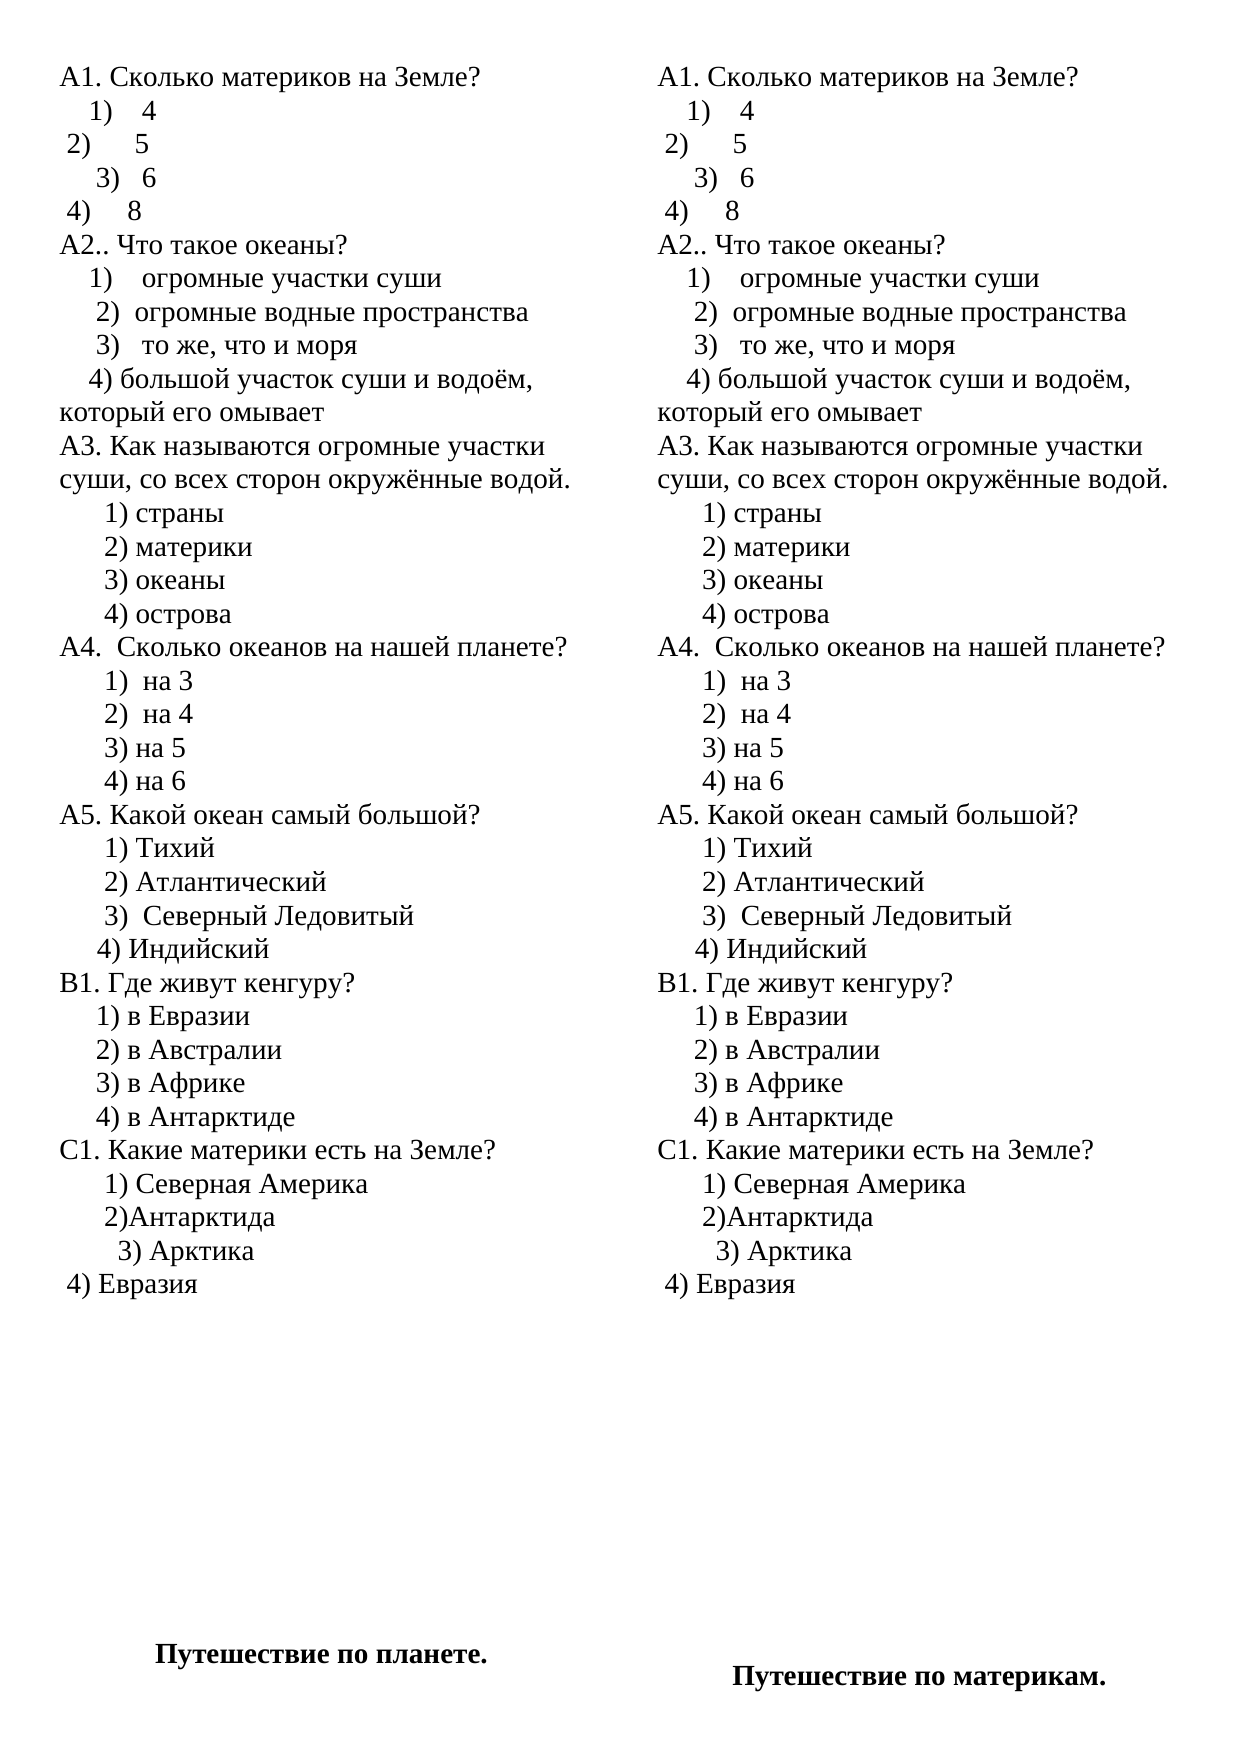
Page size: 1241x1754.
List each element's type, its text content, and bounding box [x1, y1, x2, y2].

text ⁪ 3) на 5 ⁪ 4) на 6 [694, 730, 1181, 797]
text ⁪ 3) 6 ⁪ 4) 8 [657, 160, 1181, 227]
text ⁪ 4) в Антарктиде [59, 1099, 583, 1132]
text А4. Сколько океанов на нашей планете? [657, 629, 1181, 663]
text ⁪ 1) Северная Америка ⁪ 2)Антарктида [694, 1166, 1181, 1233]
text ⁪ 3) Северный Ледовитый [694, 898, 1181, 931]
text ⁪1) 4 ⁪ 2) 5 [657, 93, 1181, 160]
text ⁪ 2) Атлантический [97, 864, 583, 898]
text ⁪ 1) в Евразии [657, 998, 1181, 1032]
text ⁪ 1) Тихий [694, 831, 1181, 864]
text ⁪ 1) Северная Америка ⁪ 2)Антарктида [97, 1166, 583, 1233]
text ⁪ 1) страны [694, 495, 1181, 529]
text ⁪ 3) 6 ⁪ 4) 8 [59, 160, 583, 227]
text ⁪ 4) большой участок суши и водоём, который его омывает [657, 361, 1181, 428]
text ⁪ 1) страны [97, 495, 583, 529]
text ⁪ 4) в Антарктиде [657, 1099, 1181, 1132]
text ⁪ 2) материки [97, 529, 583, 562]
text В1. Где живут кенгуру? [59, 965, 583, 998]
text ⁪ 1) в Евразии [59, 998, 583, 1032]
text ⁪ 1) на 3 ⁪ 2) на 4 [694, 663, 1181, 730]
text ⁪1) огромные участки суши [657, 260, 1181, 294]
text ⁪ 1) Тихий [97, 831, 583, 864]
text ⁪ 3) Арктика ⁪ 4) Евразия [59, 1233, 583, 1300]
text ⁪ 4) большой участок суши и водоём, который его омывает [59, 361, 583, 428]
text С1. Какие материки есть на Земле? [59, 1132, 583, 1166]
text ⁪ 3) на 5 ⁪ 4) на 6 [97, 730, 583, 797]
text Путешествие по материкам. [657, 1658, 1181, 1692]
text А4. Сколько океанов на нашей планете? [59, 629, 583, 663]
text ⁪ 2) огромные водные пространства [657, 294, 1181, 327]
text ⁪4) Индийский [97, 931, 583, 965]
text А5. Какой океан самый большой? [657, 797, 1181, 831]
text А5. Какой океан самый большой? [59, 797, 583, 831]
text ⁪ 2) Атлантический [694, 864, 1181, 898]
text ⁪ 1) на 3 ⁪ 2) на 4 [97, 663, 583, 730]
text ⁪1) огромные участки суши [59, 260, 583, 294]
text А2.. Что такое океаны? [657, 227, 1181, 260]
text С1. Какие материки есть на Земле? [657, 1132, 1181, 1166]
text ⁪4) Индийский [694, 931, 1181, 965]
text А2.. Что такое океаны? [59, 227, 583, 260]
text ⁪ 2) огромные водные пространства [59, 294, 583, 327]
text ⁪1) 4 ⁪ 2) 5 [59, 93, 583, 160]
text ⁪ 3) то же, что и моря [657, 327, 1181, 361]
text ⁪ 3) Северный Ледовитый [97, 898, 583, 931]
text А1. Сколько материков на Земле? [657, 59, 1181, 93]
text А3. Как называются огромные участки суши, со всех сторон окружённые водой. [59, 428, 583, 495]
text ⁪ 3) в Африке [657, 1065, 1181, 1099]
text ⁪ 3) океаны [97, 562, 583, 596]
text В1. Где живут кенгуру? [657, 965, 1181, 998]
text ⁪ 4) острова [97, 596, 583, 629]
text ⁪ 2) в Австралии [657, 1032, 1181, 1065]
text ⁪ 3) в Африке [59, 1065, 583, 1099]
text ⁪ 3) океаны [694, 562, 1181, 596]
text ⁪ 3) Арктика ⁪ 4) Евразия [657, 1233, 1181, 1300]
text А1. Сколько материков на Земле? [59, 59, 583, 93]
text А3. Как называются огромные участки суши, со всех сторон окружённые водой. [657, 428, 1181, 495]
text ⁪ 2) материки [694, 529, 1181, 562]
text Путешествие по планете. [59, 1636, 583, 1670]
text ⁪ 3) то же, что и моря [59, 327, 583, 361]
text ⁪ 2) в Австралии [59, 1032, 583, 1065]
text ⁪ 4) острова [694, 596, 1181, 629]
